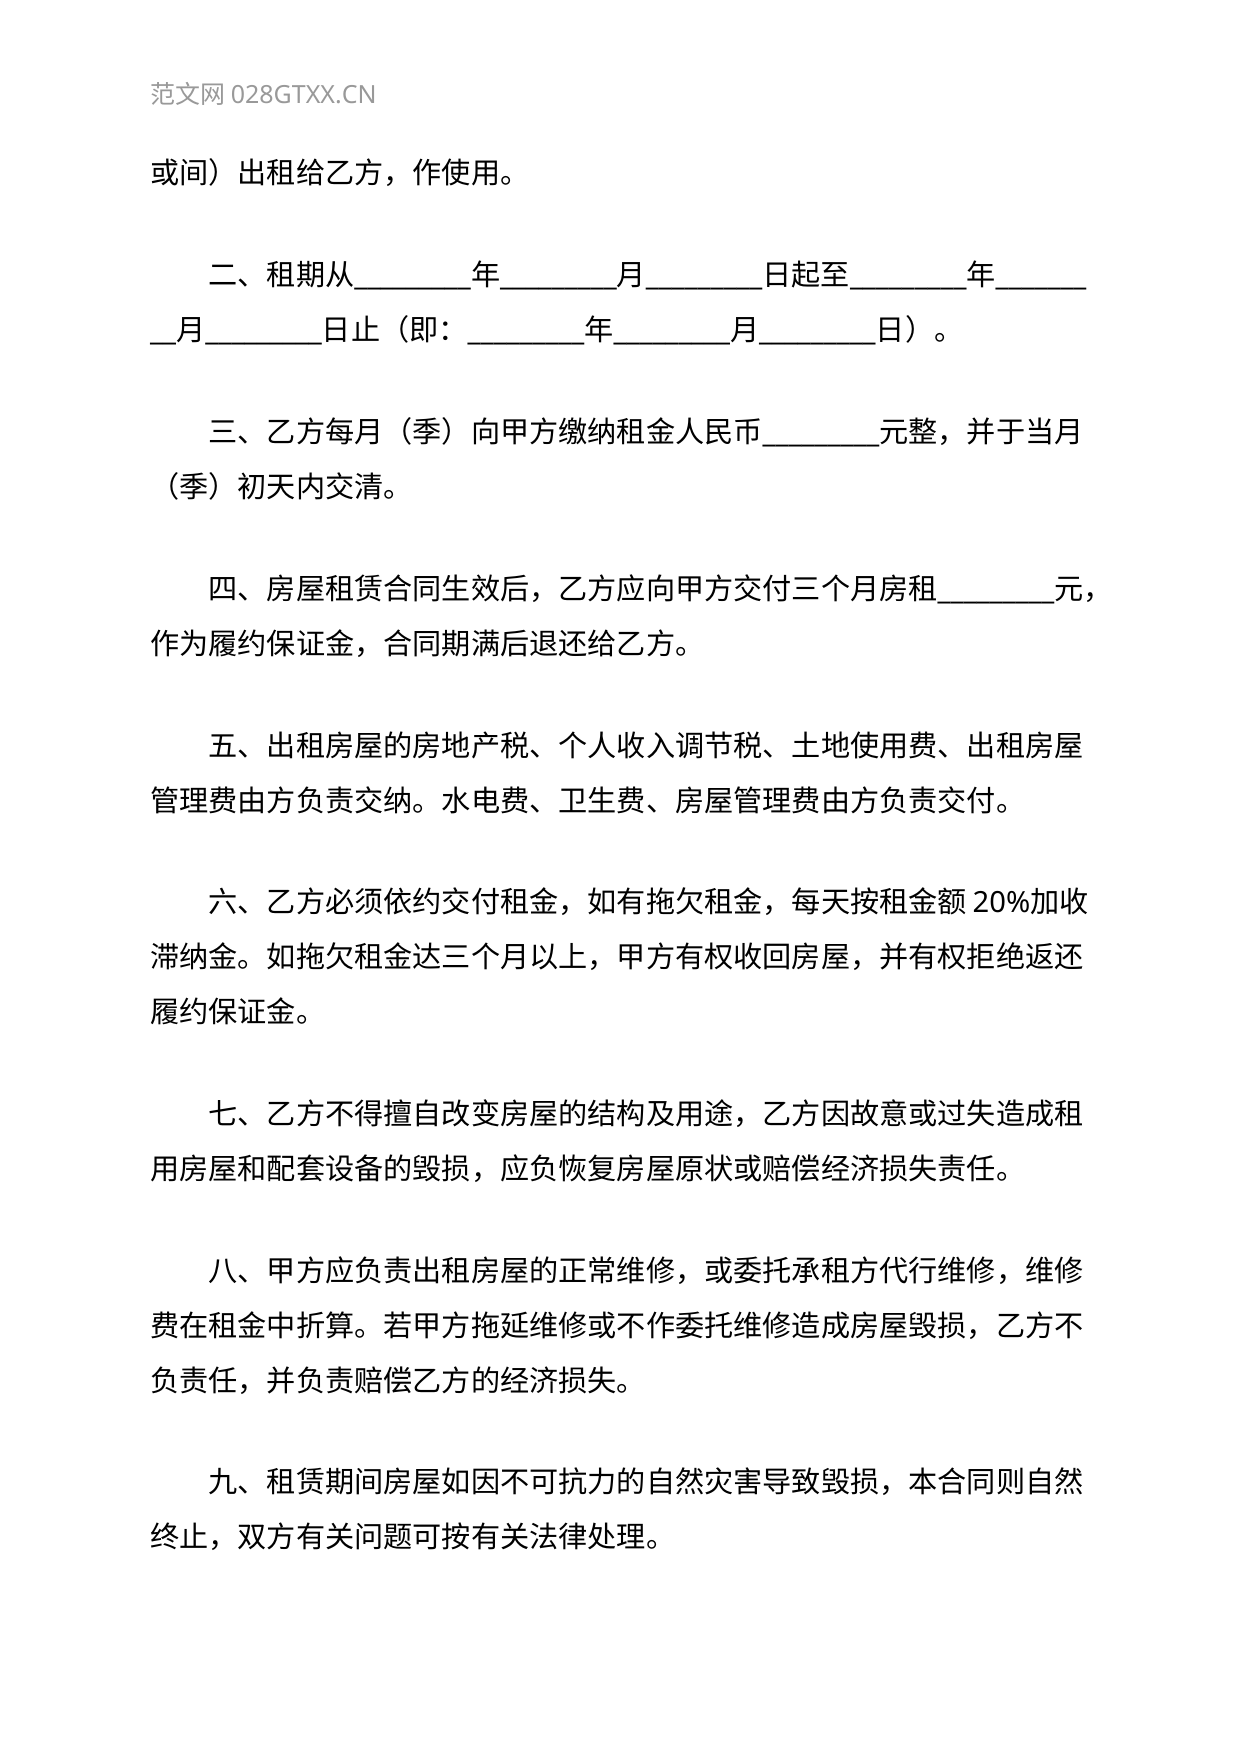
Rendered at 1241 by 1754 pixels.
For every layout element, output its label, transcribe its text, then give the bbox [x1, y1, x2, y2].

text 二、租期从_________年_________月_________日起至_________年_________月_________日止（即：_________年_________月_________日）。 [150, 252, 1090, 349]
text 七、乙方不得擅自改变房屋的结构及用途，乙方因故意或过失造成租用房屋和配套设备的毁损，应负恢复房屋原状或赔偿经济损失责任。 [150, 1091, 1090, 1188]
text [150, 150, 1090, 192]
text 八、甲方应负责出租房屋的正常维修，或委托承租方代行维修，维修费在租金中折算。若甲方拖延维修或不作委托维修造成房屋毁损，乙方不负责任，并负责赔偿乙方的经济损失。 [150, 1247, 1090, 1399]
text 六、乙方必须依约交付租金，如有拖欠租金，每天按租金额20%加收滞纳金。如拖欠租金达三个月以上，甲方有权收回房屋，并有权拒绝返还履约保证金。 [150, 879, 1090, 1031]
text 五、出租房屋的房地产税、个人收入调节税、土地使用费、出租房屋管理费由方负责交纳。水电费、卫生费、房屋管理费由方负责交付。 [150, 722, 1090, 819]
text 三、乙方每月（季）向甲方缴纳租金人民币_________元整，并于当月（季）初天内交清。 [150, 409, 1090, 506]
text 四、房屋租赁合同生效后，乙方应向甲方交付三个月房租_________元，作为履约保证金，合同期满后退还给乙方。 [150, 566, 1090, 663]
text 九、租赁期间房屋如因不可抗力的自然灾害导致毁损，本合同则自然终止，双方有关问题可按有关法律处理。 [150, 1459, 1090, 1556]
